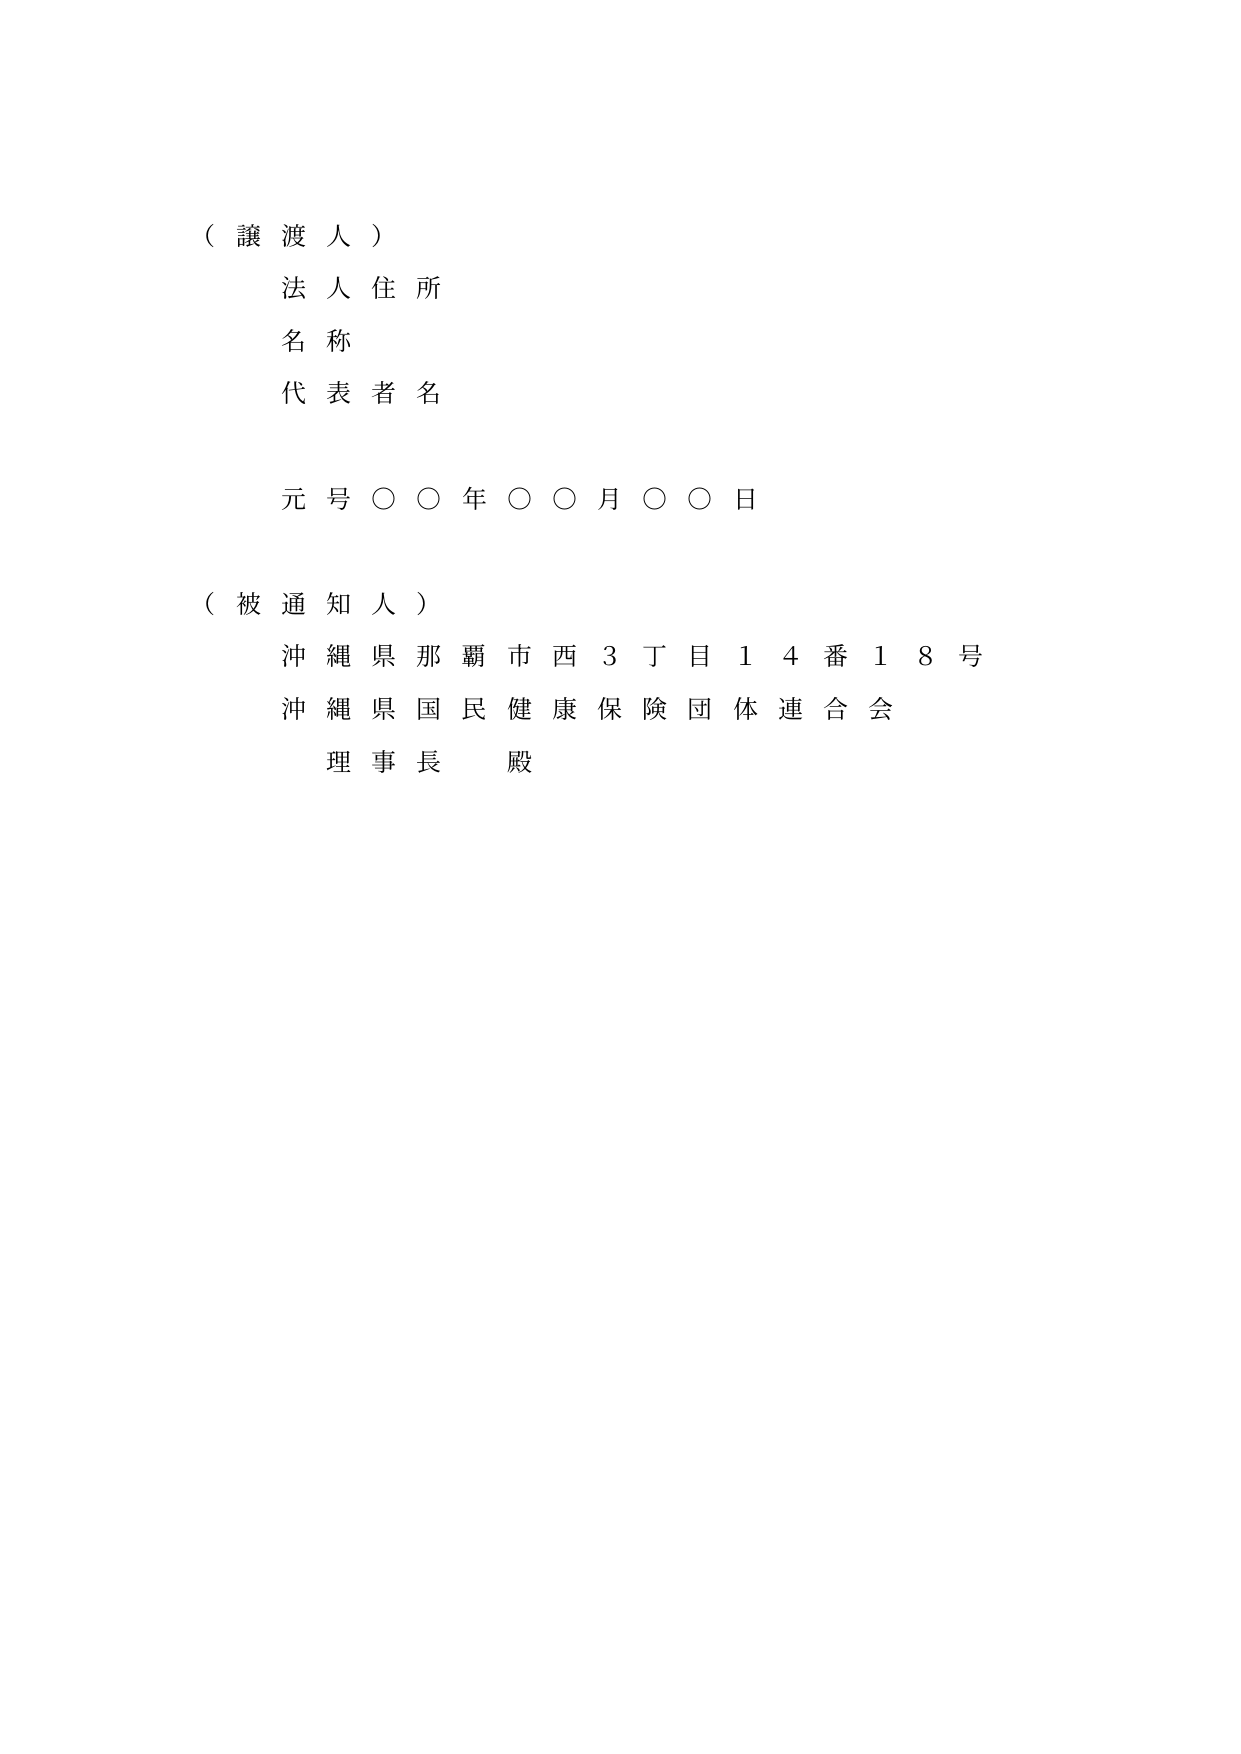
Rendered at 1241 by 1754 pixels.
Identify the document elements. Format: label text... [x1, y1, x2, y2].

text 沖縄県那覇市西３丁目１４番１８号 [191, 629, 1049, 681]
text 名称 [191, 313, 1049, 366]
text 法人住所 [191, 261, 1049, 313]
text 理事長 殿 [191, 734, 1049, 787]
text 元号○○年○○月○○日 [191, 471, 949, 523]
text （譲渡人） [191, 208, 1049, 261]
text 代表者名 [191, 366, 1049, 418]
text （被通知人） [191, 576, 1049, 629]
text 沖縄県国民健康保険団体連合会 [191, 681, 1049, 734]
